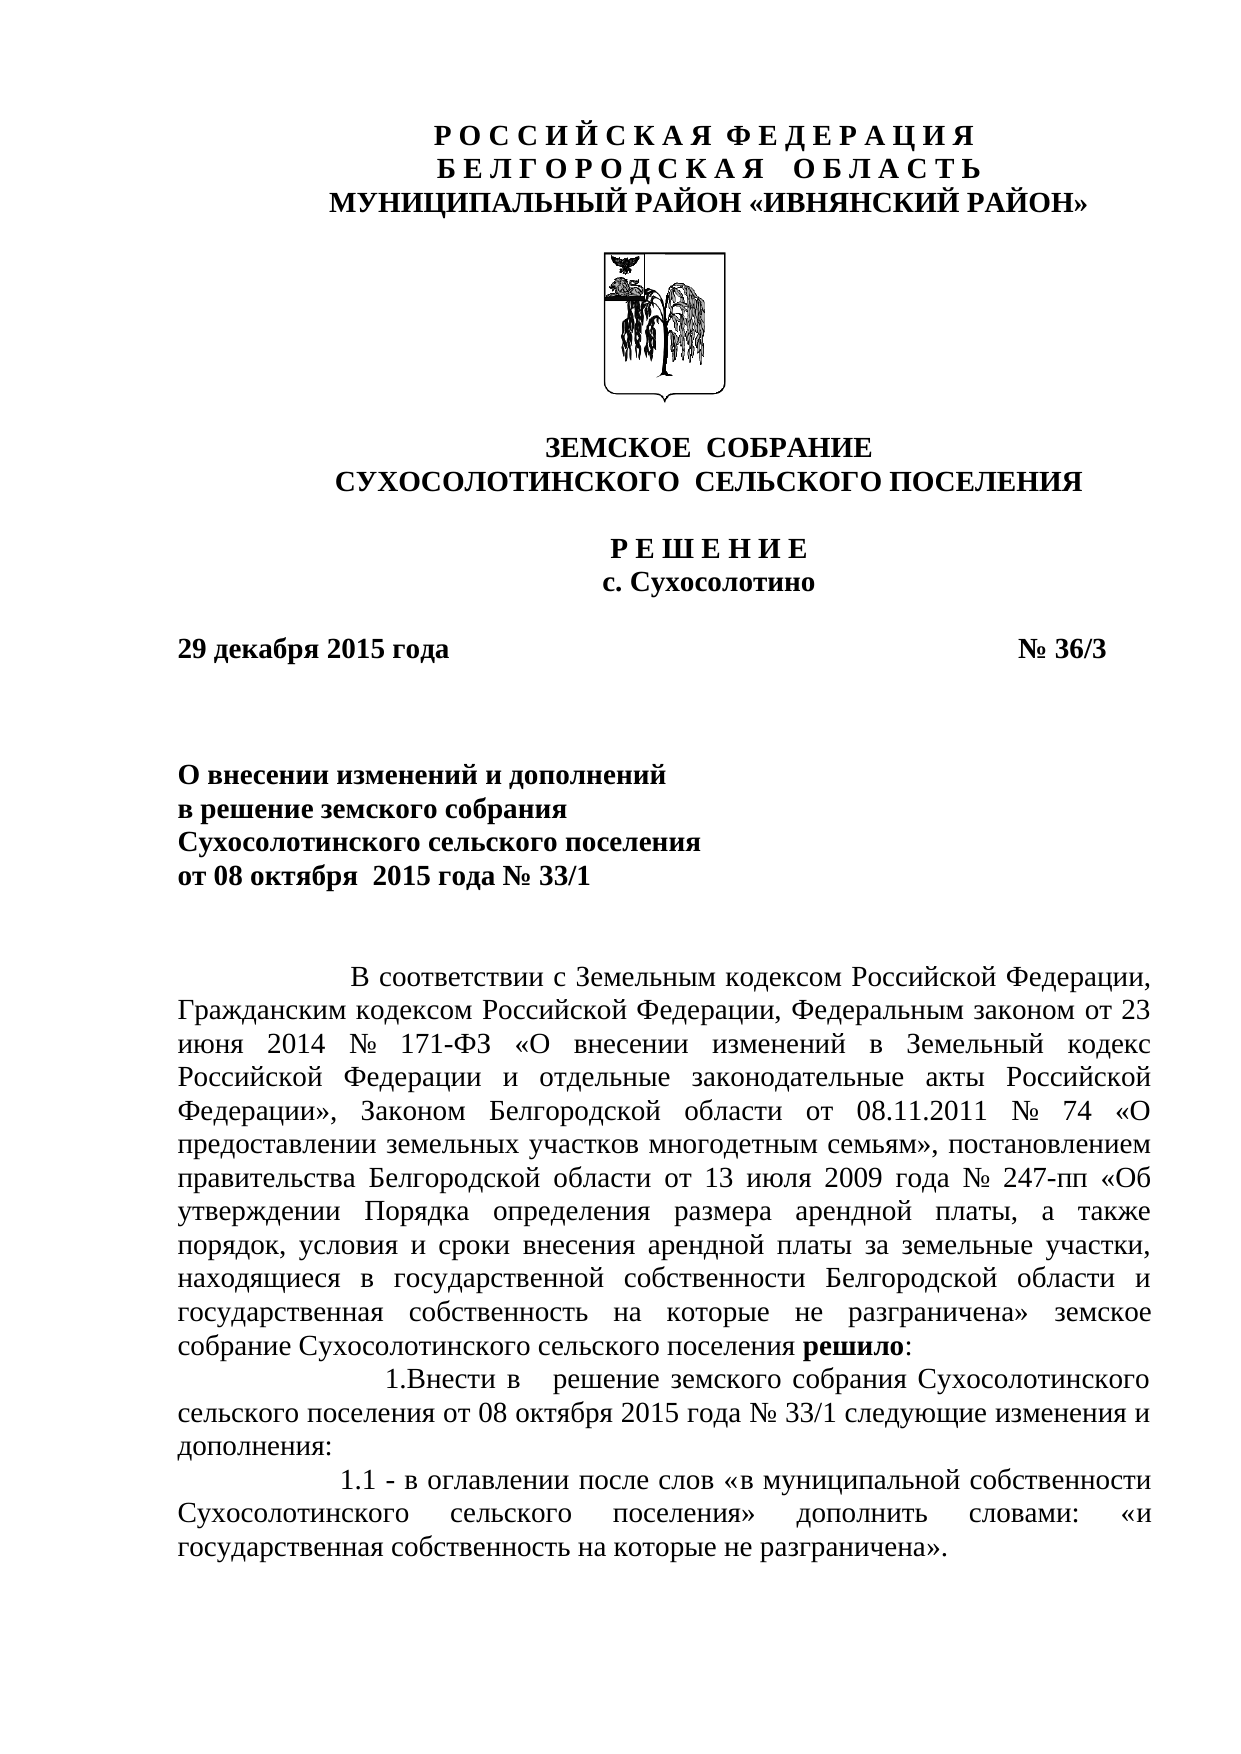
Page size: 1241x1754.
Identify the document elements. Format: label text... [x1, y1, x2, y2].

list 29 декабря 2015 года № 36/3 [177, 632, 1240, 665]
text в решение земского собрания [177, 791, 1152, 824]
picture [603, 252, 726, 403]
text с. Сухосолотино [177, 564, 1152, 598]
text Р Е Ш Е Н И Е [177, 531, 1152, 564]
text СУХОСОЛОТИНСКОГО СЕЛЬСКОГО ПОСЕЛЕНИЯ [177, 464, 1152, 497]
text Б Е Л Г О Р О Д С К А Я О Б Л А С Т Ь [177, 152, 1152, 185]
text Р О С С И Й С К А Я Ф Е Д Е Р А Ц И Я [177, 118, 1152, 152]
text от 08 октября 2015 года № 33/1 [177, 858, 1152, 892]
text В соответствии с Земельным кодексом Российской Федерации, Гражданским кодексом Российской Федерации, Федеральным законом от 23 июня 2014 № 171-ФЗ «О внесении изменений в Земельный кодекс Российской Федерации и отдельные законодательные акты Российской Федерации», Законом Белгородской области от 08.11.2011 № 74 «О предоставлении земельных участков многодетным семьям», постановлением правительства Белгородской области от 13 июля 2009 года № 247-пп «Об утверждении Порядка определения размера арендной платы, а также порядок, условия и сроки внесения арендной платы за земельные участки, находящиеся в государственной собственности Белгородской области и государственная собственность на которые не разграничена» земское собрание Сухосолотинского сельского поселения решило: [177, 959, 1152, 1361]
text Сухосолотинского сельского поселения [177, 824, 1152, 858]
text О внесении изменений и дополнений [177, 757, 1152, 791]
text 1.Внести в решение земского собрания Сухосолотинского сельского поселения от 08 октября 2015 года № 33/1 следующие изменения и дополнения: [177, 1361, 1152, 1462]
text 1.1 - в оглавлении после слов «в муниципальной собственности Сухосолотинского сельского поселения» дополнить словами: «и государственная собственность на которые не разграничена». [177, 1462, 1152, 1562]
text МУНИЦИПАЛЬНЫЙ РАЙОН «ИВНЯНСКИЙ РАЙОН» [177, 185, 1152, 219]
text ЗЕМСКОЕ СОБРАНИЕ [177, 430, 1152, 464]
